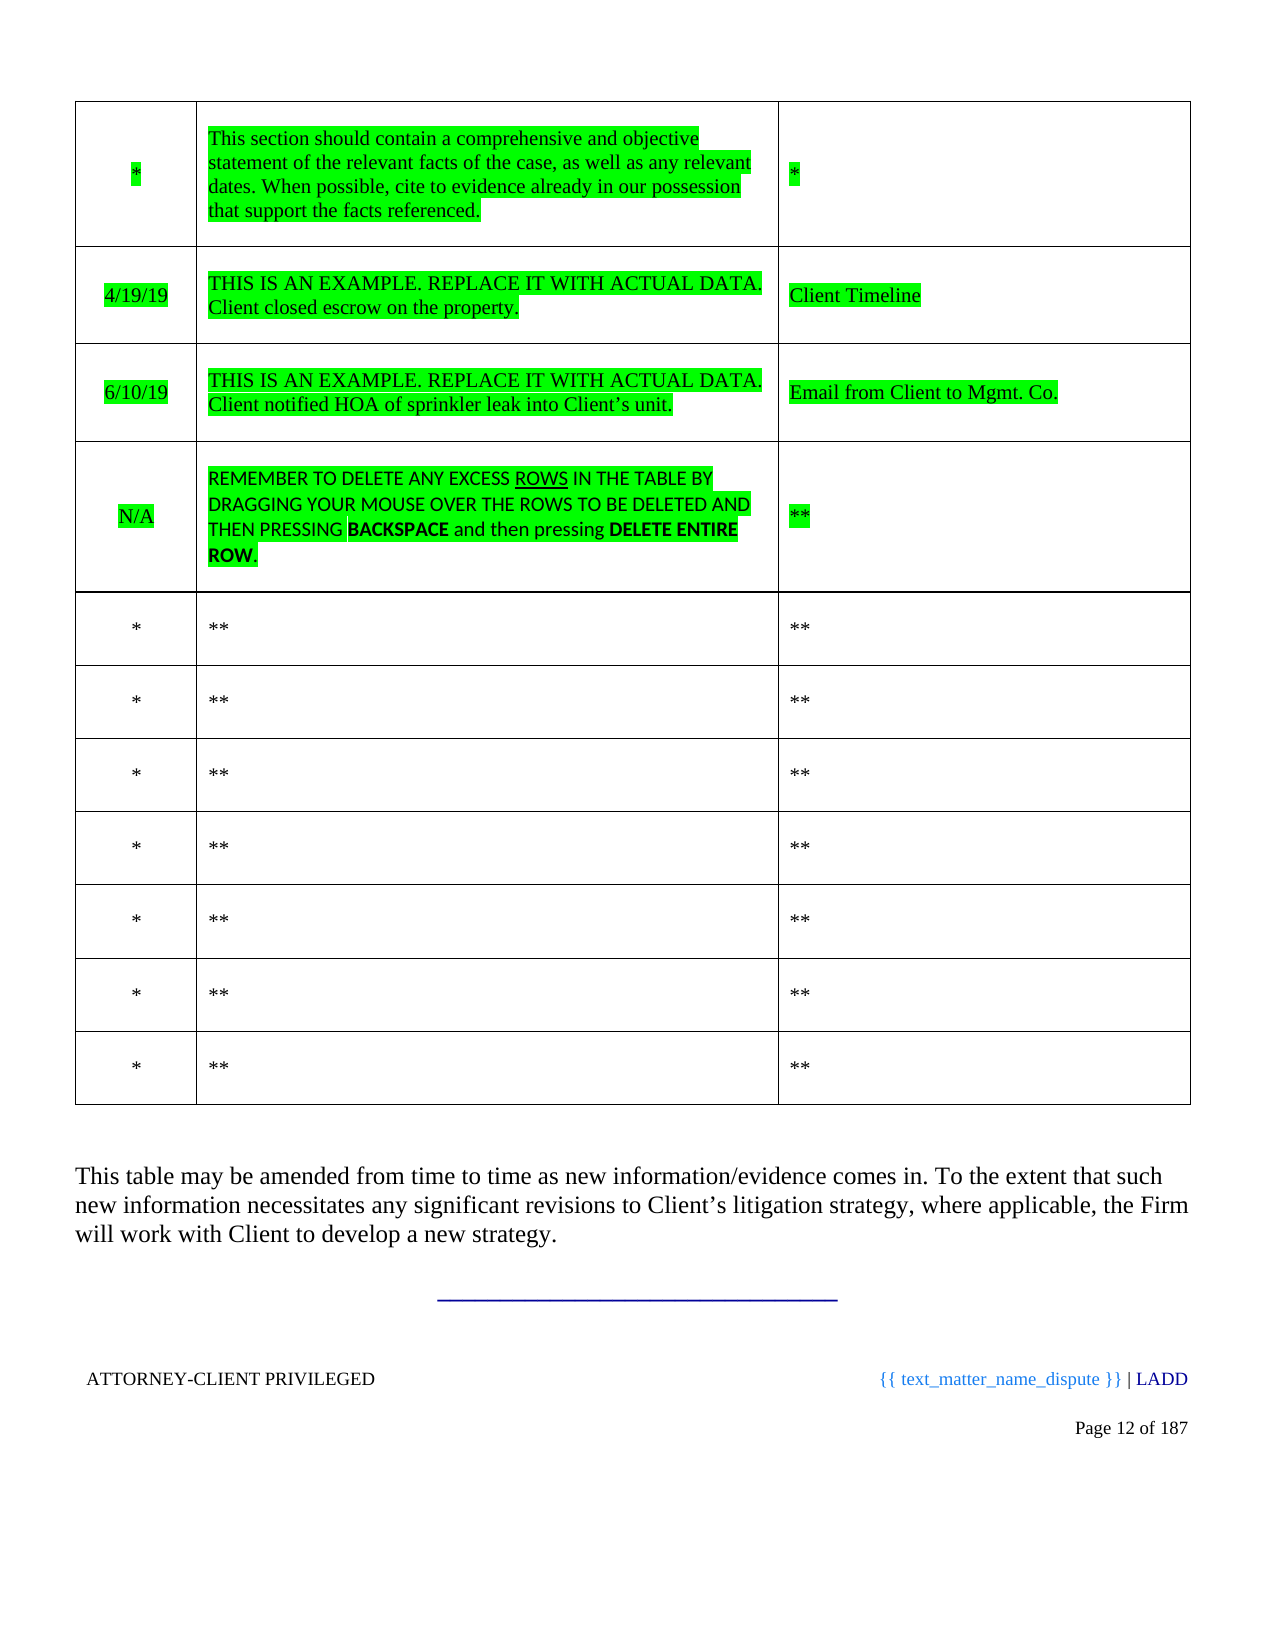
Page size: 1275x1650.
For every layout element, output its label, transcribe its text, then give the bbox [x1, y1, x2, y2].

table_cell * [779, 102, 1190, 246]
table_cell * [76, 739, 196, 811]
table_cell * [76, 593, 196, 664]
table_cell ** [197, 1032, 778, 1104]
table_cell * [76, 812, 196, 884]
table_cell * [76, 885, 196, 957]
text ________________________________ [357, 1275, 918, 1304]
table_cell * [76, 666, 196, 738]
table_cell ** [779, 959, 1190, 1031]
table_cell Email from Client to Mgmt. Co. [779, 344, 1190, 441]
table_cell REMEMBER TO DELETE ANY EXCESS ROWS IN THE TABLE BY DRAGGING YOUR MOUSE OVER THE ROWS TO BE DELETED AND THEN PRESSING BACKSPACE and then pressing DELETE ENTIRE ROW. [197, 442, 778, 591]
table_cell ** [779, 593, 1190, 664]
table_cell ** [779, 812, 1190, 884]
text This table may be amended from time to time as new information/evidence comes in. To the extent that such new information necessitates any significant revisions to Client’s litigation strategy, where applicable, the Firm will work with Client to develop a new strategy. [75, 1161, 1200, 1247]
table_cell ** [197, 812, 778, 884]
table_cell * [76, 1032, 196, 1104]
table_cell 6/10/19 [76, 344, 196, 441]
table_cell ** [197, 666, 778, 738]
table_cell ** [779, 1032, 1190, 1104]
table_cell * [76, 102, 196, 246]
table_cell 4/19/19 [76, 247, 196, 343]
table_cell ** [779, 739, 1190, 811]
table_cell N/A [76, 442, 196, 591]
table_cell Client Timeline [779, 247, 1190, 343]
table_cell This section should contain a comprehensive and objective statement of the relevant facts of the case, as well as any relevant dates. When possible, cite to evidence already in our possession that support the facts referenced. [197, 102, 778, 246]
table_cell ** [197, 885, 778, 957]
table_cell ** [197, 959, 778, 1031]
table_cell ** [779, 666, 1190, 738]
table_cell THIS IS AN EXAMPLE. REPLACE IT WITH ACTUAL DATA. Client closed escrow on the property. [197, 247, 778, 343]
table_cell ** [197, 739, 778, 811]
table_cell THIS IS AN EXAMPLE. REPLACE IT WITH ACTUAL DATA. Client notified HOA of sprinkler leak into Client’s unit. [197, 344, 778, 441]
table_cell ** [197, 593, 778, 664]
table_cell ** [779, 885, 1190, 957]
table_cell * [76, 959, 196, 1031]
table_cell ** [779, 442, 1190, 591]
